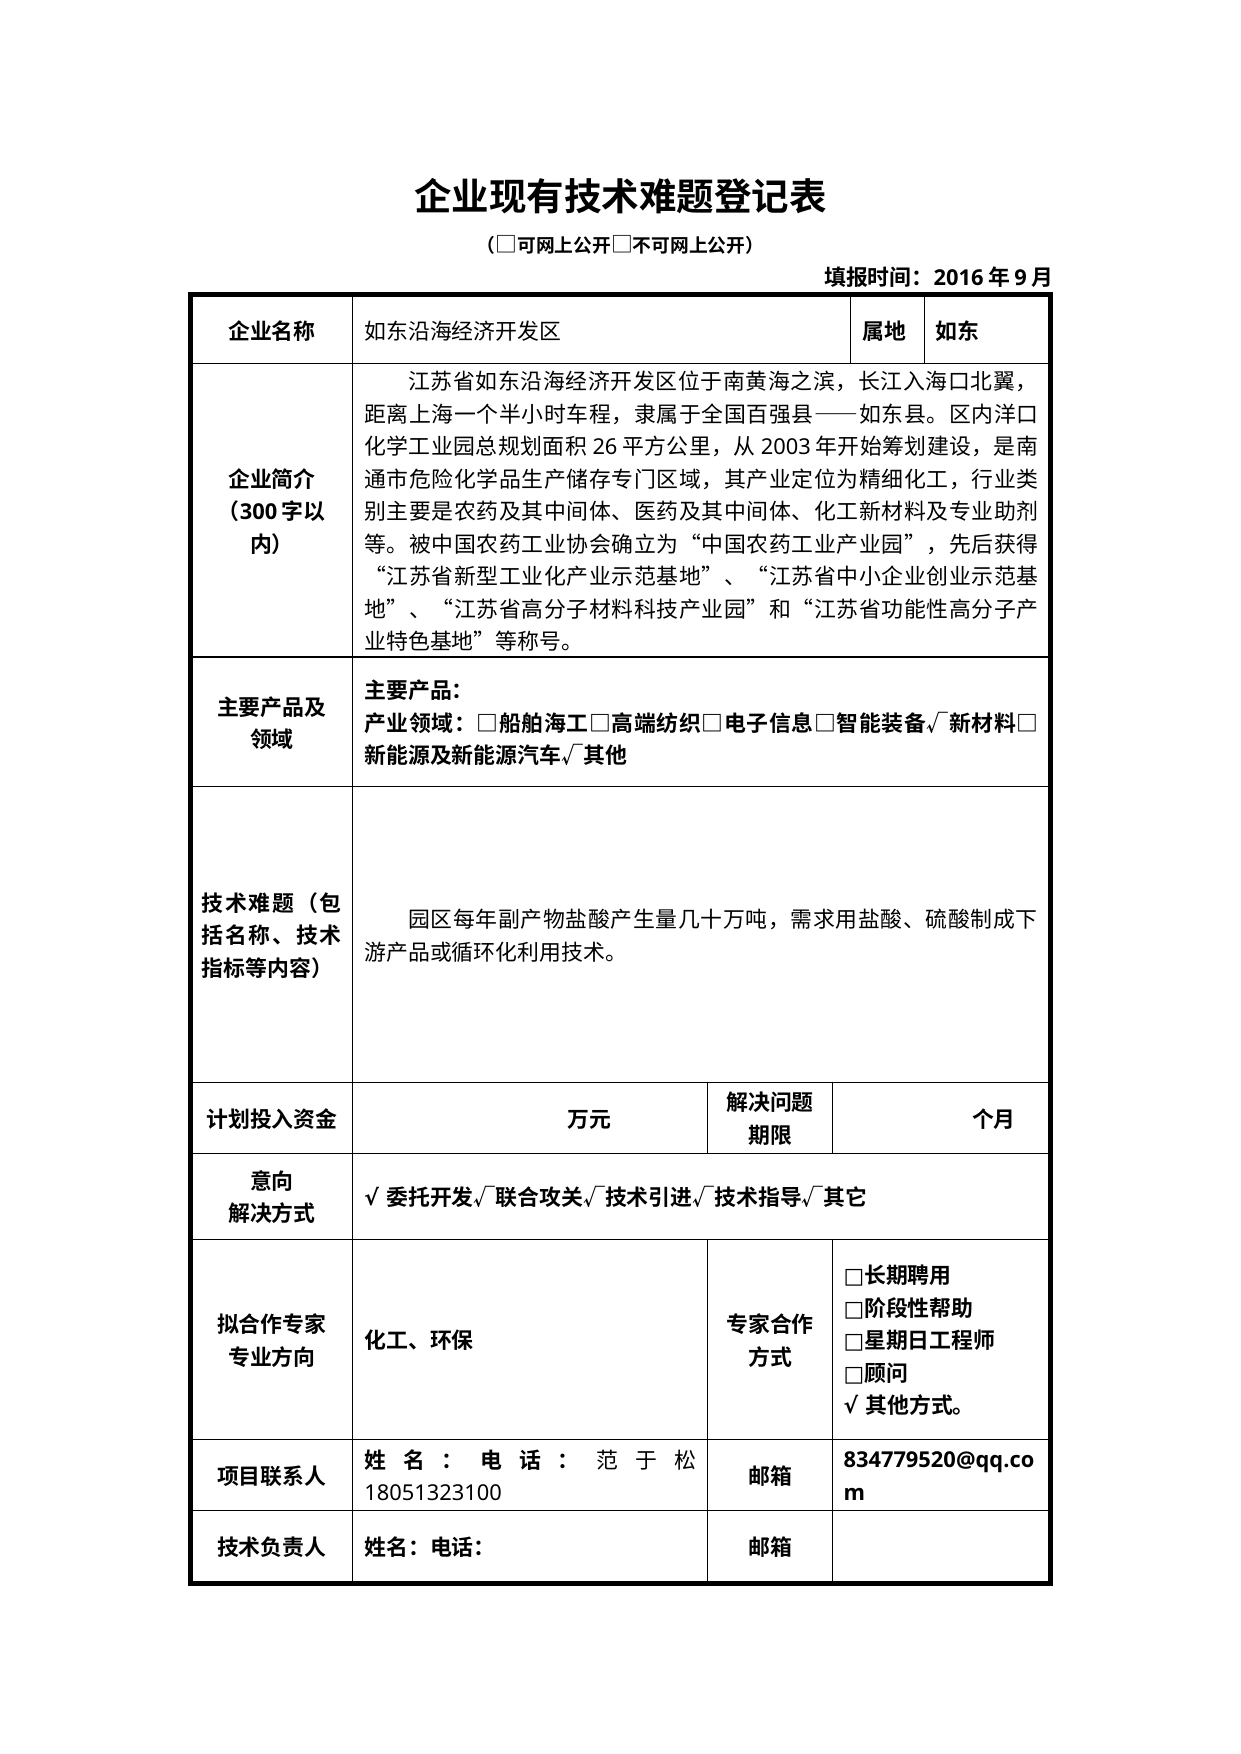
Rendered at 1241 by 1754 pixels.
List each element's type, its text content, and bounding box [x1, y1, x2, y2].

table_cell 主要产品： 产业领域：□船舶海工□高端纺织□电子信息□智能装备√新材料□新能源及新能源汽车√其他 [353, 658, 1048, 786]
text 企业现有技术难题登记表 [187, 162, 1053, 227]
table_cell 技术难题（包括名称、技术指标等内容） [193, 787, 352, 1082]
table_cell 专家合作 方式 [708, 1240, 832, 1439]
table_header 如东沿海经济开发区 [353, 297, 850, 363]
table_cell 化工、环保 [353, 1240, 707, 1439]
table_cell 834779520@qq.com [833, 1440, 1048, 1510]
table_header 如东 [925, 297, 1048, 363]
table_cell 解决问题期限 [708, 1083, 832, 1152]
table_cell 项目联系人 [193, 1440, 352, 1510]
table_cell 园区每年副产物盐酸产生量几十万吨，需求用盐酸、硫酸制成下游产品或循环化利用技术。 [353, 787, 1048, 1082]
table_cell 邮箱 [708, 1440, 832, 1510]
table_cell 姓名：电话：范于松18051323100 [353, 1440, 707, 1510]
table_cell 技术负责人 [193, 1511, 352, 1581]
table_cell 邮箱 [708, 1511, 832, 1581]
text 填报时间：2016年9月 [187, 259, 1053, 292]
table_cell √委托开发√联合攻关√技术引进√技术指导√其它 [353, 1154, 1048, 1238]
table_cell 企业简介 （300字以内） [193, 364, 352, 656]
table_cell 主要产品及 领域 [193, 658, 352, 786]
table_cell 个月 [833, 1083, 1048, 1152]
table_header 属地 [851, 297, 924, 363]
text （□可网上公开□不可网上公开） [187, 227, 1053, 259]
table_cell 江苏省如东沿海经济开发区位于南黄海之滨，长江入海口北翼，距离上海一个半小时车程，隶属于全国百强县——如东县。区内洋口化学工业园总规划面积26平方公里，从2003年开始筹划建设，是南通市危险化学品生产储存专门区域，其产业定位为精细化工，行业类别主要是农药及其中间体、医药及其中间体、化工新材料及专业助剂等。被中国农药工业协会确立为“中国农药工业产业园”，先后获得“江苏省新型工业化产业示范基地”、“江苏省中小企业创业示范基地”、“江苏省高分子材料科技产业园”和“江苏省功能性高分子产业特色基地”等称号。 [353, 364, 1048, 656]
table_cell 拟合作专家 专业方向 [193, 1240, 352, 1439]
table_cell 姓名：电话： [353, 1511, 707, 1581]
table_cell 计划投入资金 [193, 1083, 352, 1152]
table_cell 万元 [353, 1083, 707, 1152]
table_cell □长期聘用 □阶段性帮助 □星期日工程师 □顾问 √其他方式。 [833, 1240, 1048, 1439]
table_header 企业名称 [193, 297, 352, 363]
table_cell [833, 1511, 1048, 1581]
table_cell 意向 解决方式 [193, 1154, 352, 1238]
